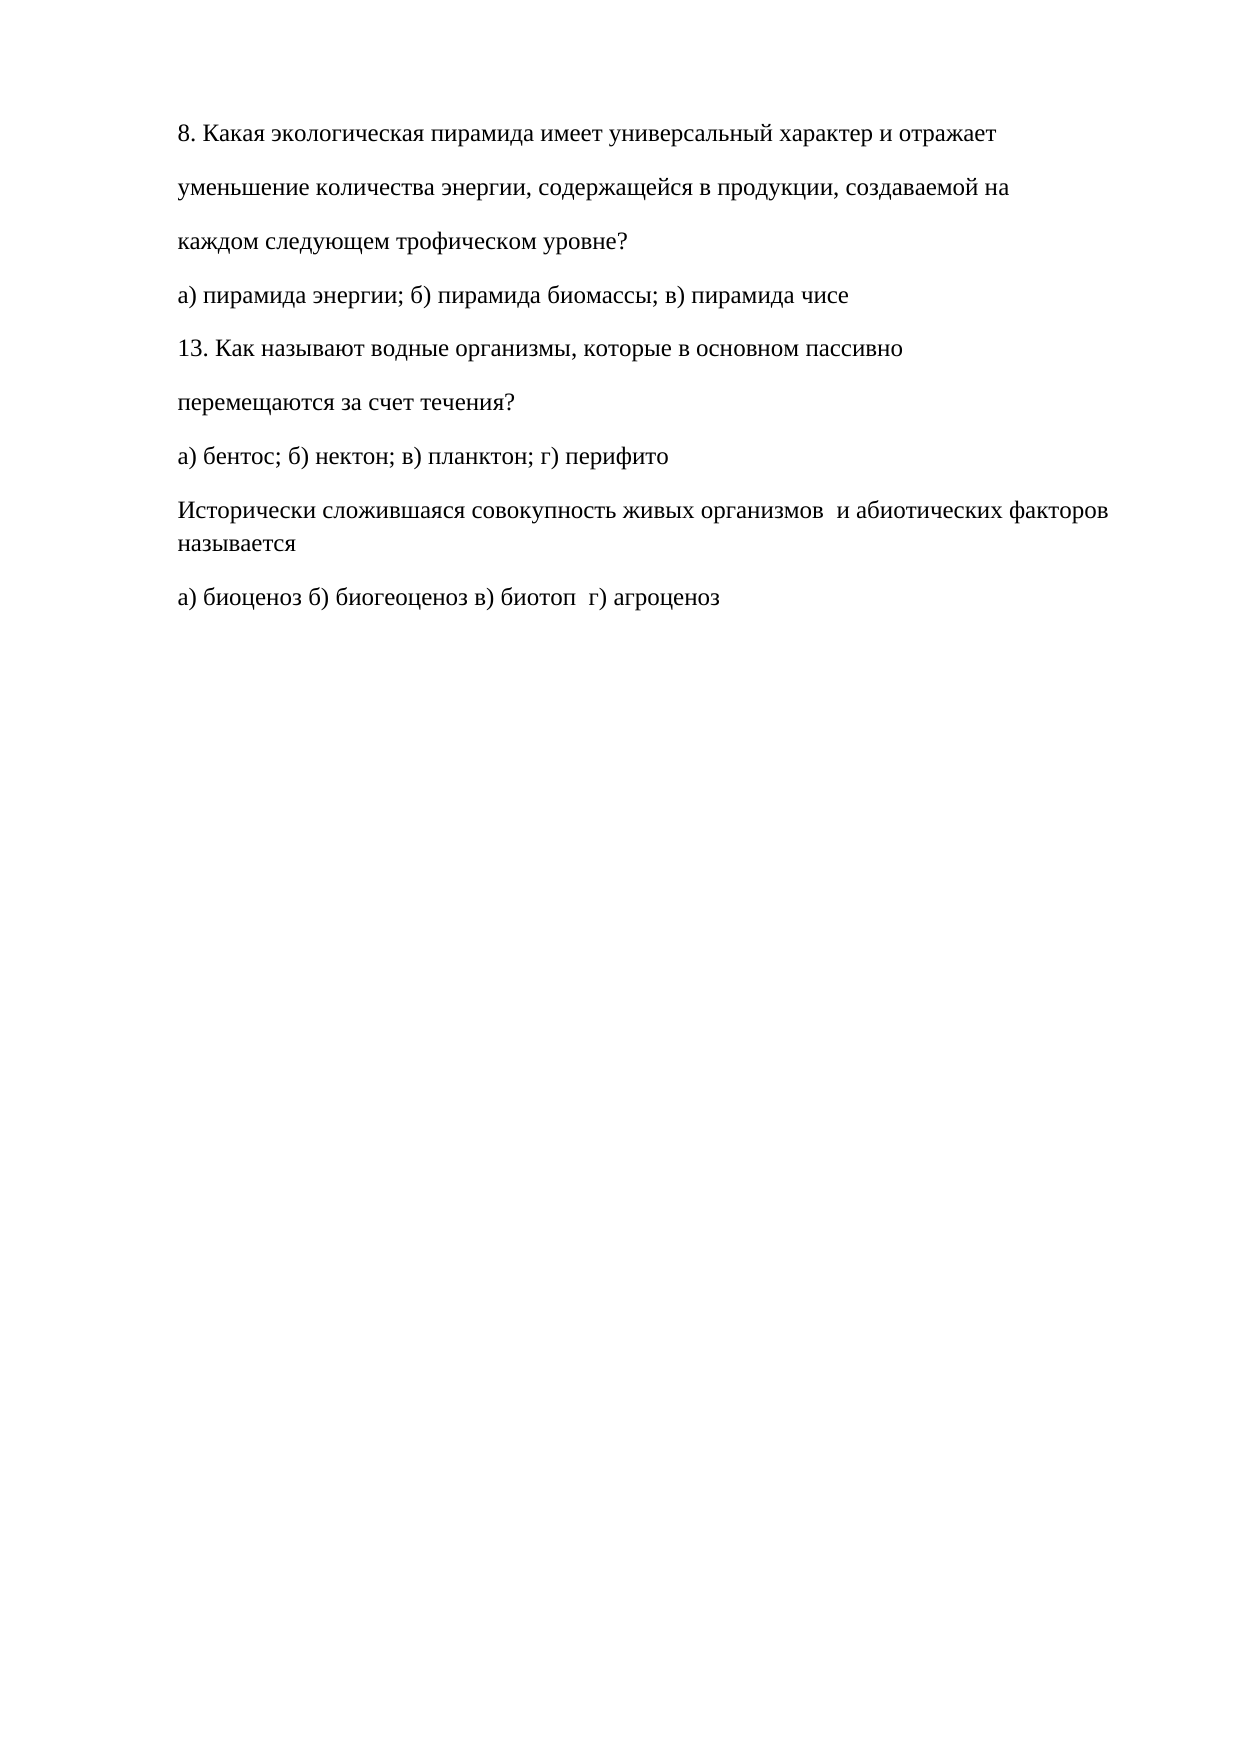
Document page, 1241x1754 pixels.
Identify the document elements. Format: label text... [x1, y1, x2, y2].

text перемещаются за счет течения? [177, 387, 1152, 416]
text 13. Как называют водные организмы, которые в основном пассивно [177, 333, 1152, 362]
text а) бентос; б) нектон; в) планктон; г) перифито [177, 441, 1152, 470]
text Исторически сложившаяся совокупность живых организмов и абиотических факторов называется [177, 495, 1152, 557]
text 8. Какая экологическая пирамида имеет универсальный характер и отражает [177, 118, 1152, 147]
text а) пирамида энергии; б) пирамида биомассы; в) пирамида чисе [177, 280, 1152, 308]
text каждом следующем трофическом уровне? [177, 226, 1152, 254]
text уменьшение количества энергии, содержащейся в продукции, создаваемой на [177, 172, 1152, 201]
text а) биоценоз б) биогеоценоз в) биотоп г) агроценоз [177, 582, 1152, 611]
